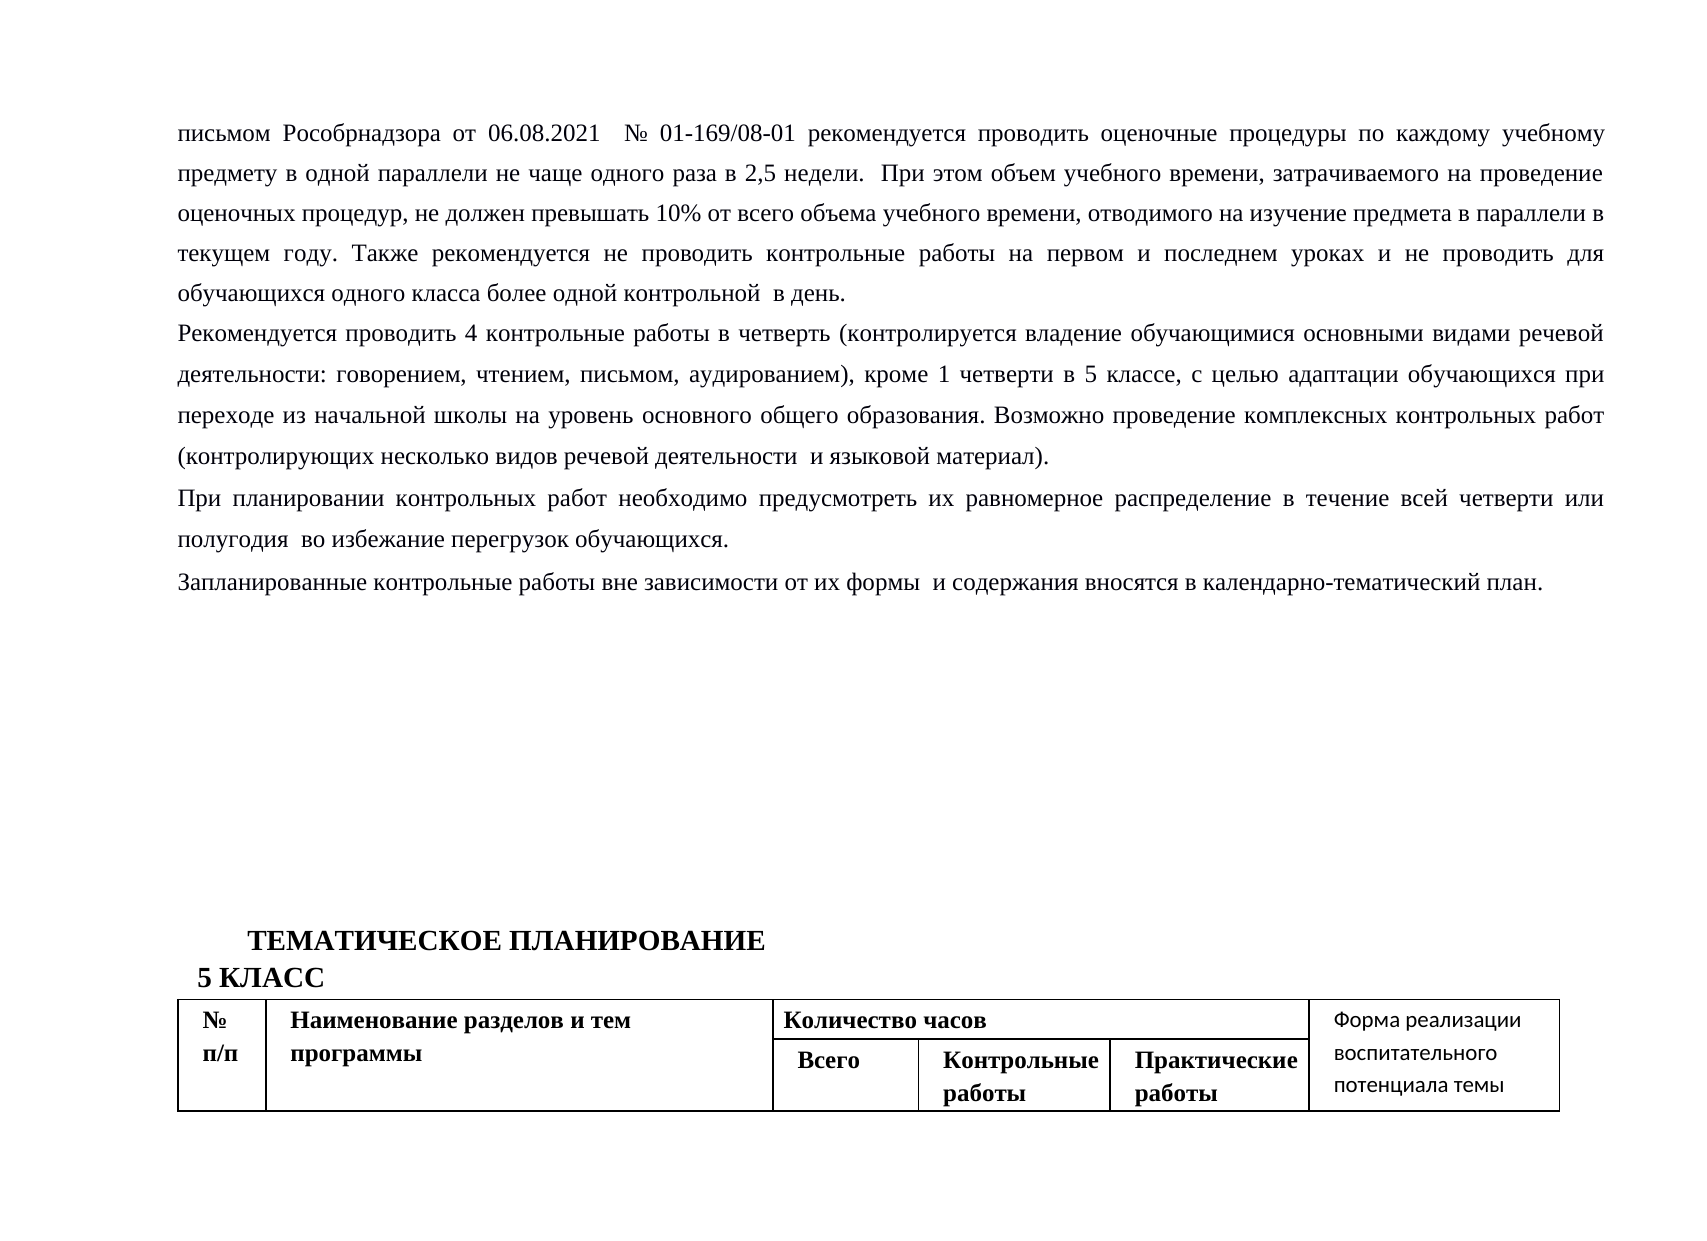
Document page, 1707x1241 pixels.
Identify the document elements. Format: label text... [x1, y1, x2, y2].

table_header Форма реализации воспитательного потенциала темы [1310, 1000, 1559, 1110]
table_header № п/п [179, 1000, 265, 1110]
text Рекомендуется проводить 4 контрольные работы в четверть (контролируется владение обучающимися основными видами речевой деятельности: говорением, чтением, письмом, аудированием), кроме 1 четверти в 5 классе, с целью адаптации обучающихся при переходе из начальной школы на уровень основного общего образования. Возможно проведение комплексных контрольных работ (контролирующих несколько видов речевой деятельности и языковой материал). [177, 318, 1606, 470]
table_header Наименование разделов и тем программы [267, 1000, 772, 1110]
text Запланированные контрольные работы вне зависимости от их формы и содержания вносятся в календарно-тематический план. [177, 567, 1606, 595]
table_cell Практические работы [1111, 1040, 1308, 1110]
text При планировании контрольных работ необходимо предусмотреть их равномерное распределение в течение всей четверти или полугодия во избежание перегрузок обучающихся. [177, 483, 1606, 553]
table_header Количество часов [774, 1000, 1308, 1038]
text 5 КЛАСС [190, 960, 1618, 994]
table_cell Всего [774, 1040, 918, 1110]
text ТЕМАТИЧЕСКОЕ ПЛАНИРОВАНИЕ [177, 923, 1618, 957]
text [177, 118, 1606, 306]
table_cell Контрольные работы [919, 1040, 1109, 1110]
